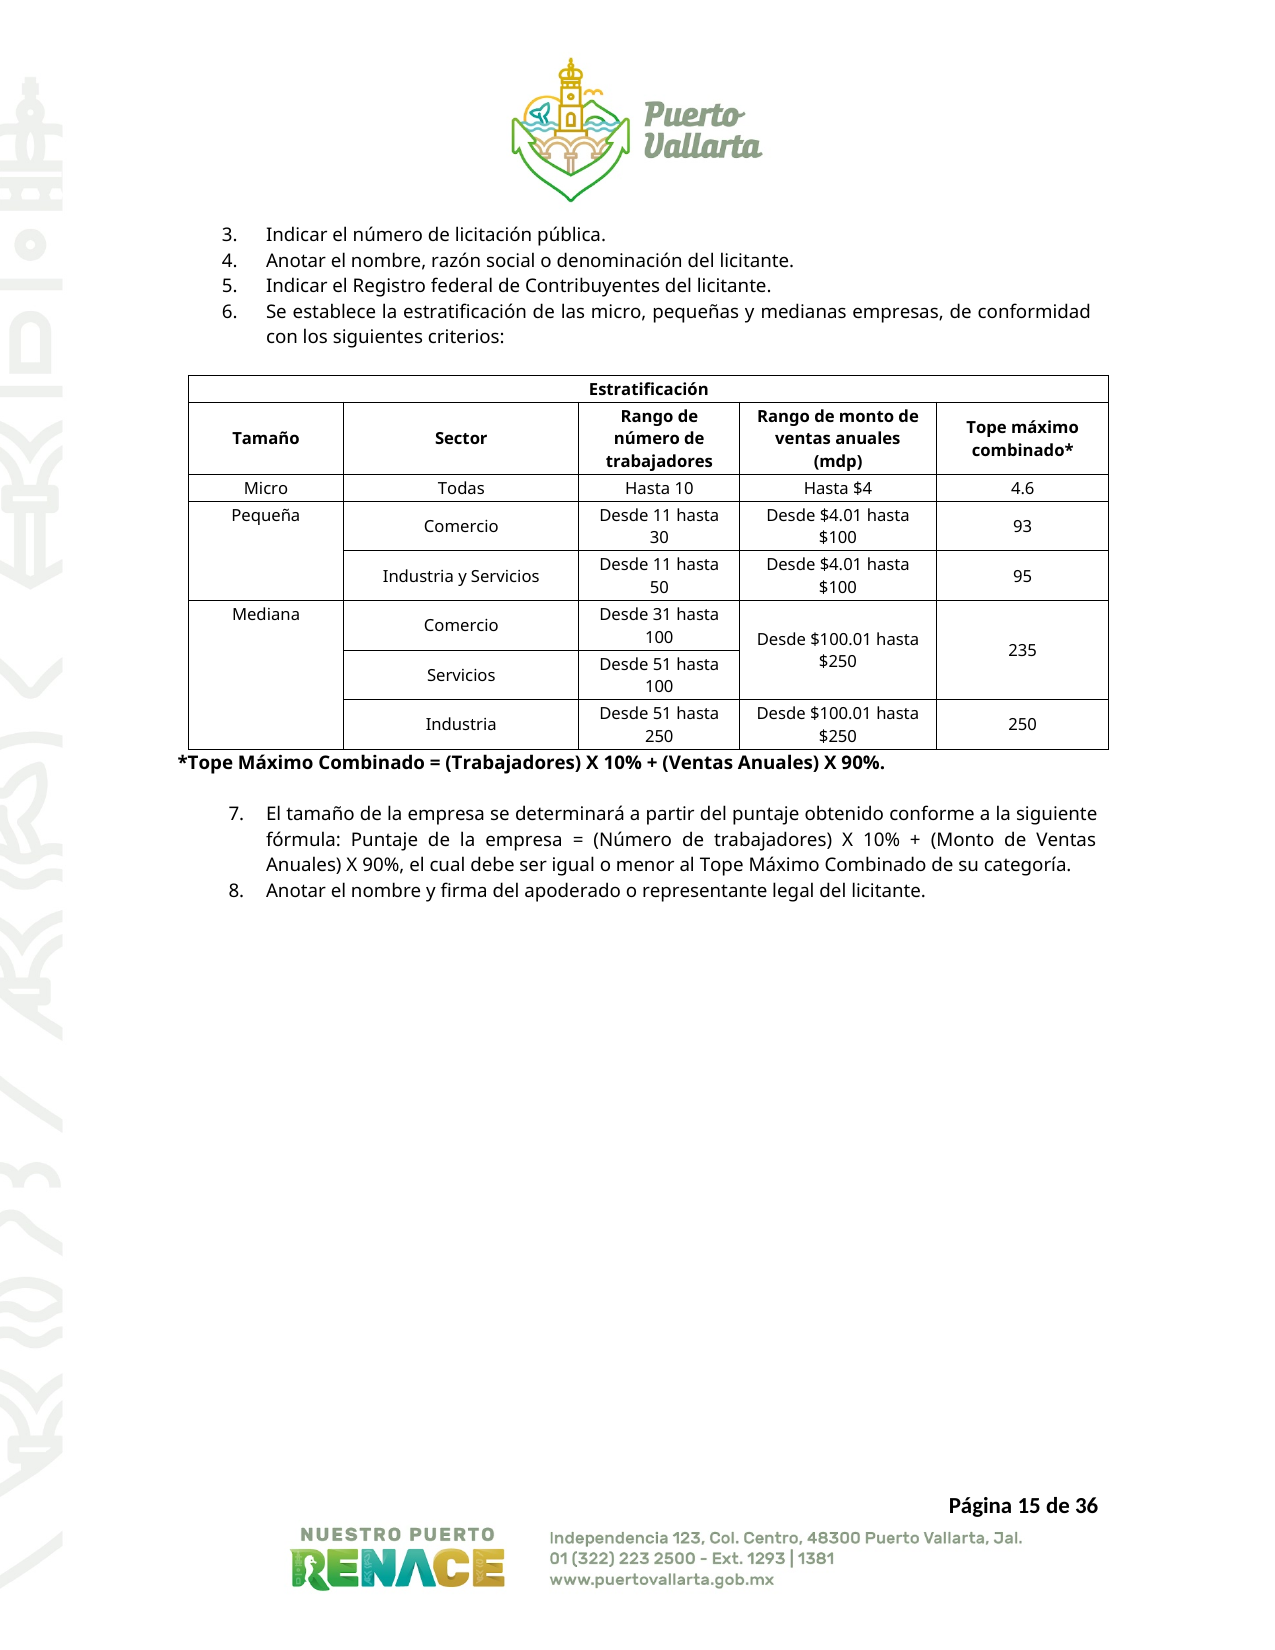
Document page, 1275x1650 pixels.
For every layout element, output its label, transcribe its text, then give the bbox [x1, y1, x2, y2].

table_cell Tamaño [189, 403, 343, 474]
table_cell Comercio [344, 502, 578, 550]
table_cell Desde $4.01 hasta $100 [740, 551, 936, 600]
table_cell 95 [937, 551, 1108, 600]
table_cell Tope máximo combinado* [937, 403, 1108, 474]
table_cell Industria [344, 700, 578, 749]
table_cell Comercio [344, 601, 578, 649]
list El tamaño de la empresa se determinará a partir del puntaje obtenido conforme a la siguiente fórmula: Puntaje de la empresa = (Número de trabajadores) X 10% + (Monto de Ventas Anuales) X 90%, el cual debe ser igual o menor al Tope Máximo Combinado de su categoría. [228, 801, 1098, 877]
table_cell Desde 11 hasta 50 [579, 551, 739, 600]
list Indicar el Registro federal de Contribuyentes del licitante. [222, 273, 1092, 298]
table_header Estratificación [189, 376, 1108, 402]
list Anotar el nombre, razón social o denominación del licitante. [222, 247, 1092, 273]
table_cell 93 [937, 502, 1108, 550]
picture [0, 0, 1275, 1649]
table_cell Mediana [189, 601, 343, 749]
table_cell 235 [937, 601, 1108, 699]
table_cell Pequeña [189, 502, 343, 600]
table_cell Desde $100.01 hasta $250 [740, 700, 936, 749]
table_cell 4.6 [937, 475, 1108, 501]
table_cell Hasta $4 [740, 475, 936, 501]
table_cell Industria y Servicios [344, 551, 578, 600]
table_cell Micro [189, 475, 343, 501]
table_cell Desde 11 hasta 30 [579, 502, 739, 550]
table_cell Desde 31 hasta 100 [579, 601, 739, 649]
table_cell Desde $100.01 hasta $250 [740, 601, 936, 699]
text *Tope Máximo Combinado = (Trabajadores) X 10% + (Ventas Anuales) X 90%. [177, 750, 1098, 775]
table_cell Desde 51 hasta 250 [579, 700, 739, 749]
table_cell Sector [344, 403, 578, 474]
list Anotar el nombre y firma del apoderado o representante legal del licitante. [228, 877, 1098, 903]
list Indicar el número de licitación pública. [222, 222, 1092, 247]
table_cell Desde $4.01 hasta $100 [740, 502, 936, 550]
table_cell Rango de monto de ventas anuales (mdp) [740, 403, 936, 474]
list Se establece la estratificación de las micro, pequeñas y medianas empresas, de conformidad con los siguientes criterios: [222, 298, 1092, 349]
table_cell Desde 51 hasta 100 [579, 651, 739, 699]
table_cell Todas [344, 475, 578, 501]
table_cell Servicios [344, 651, 578, 699]
table_cell 250 [937, 700, 1108, 749]
table_cell Rango de número de trabajadores [579, 403, 739, 474]
table_cell Hasta 10 [579, 475, 739, 501]
